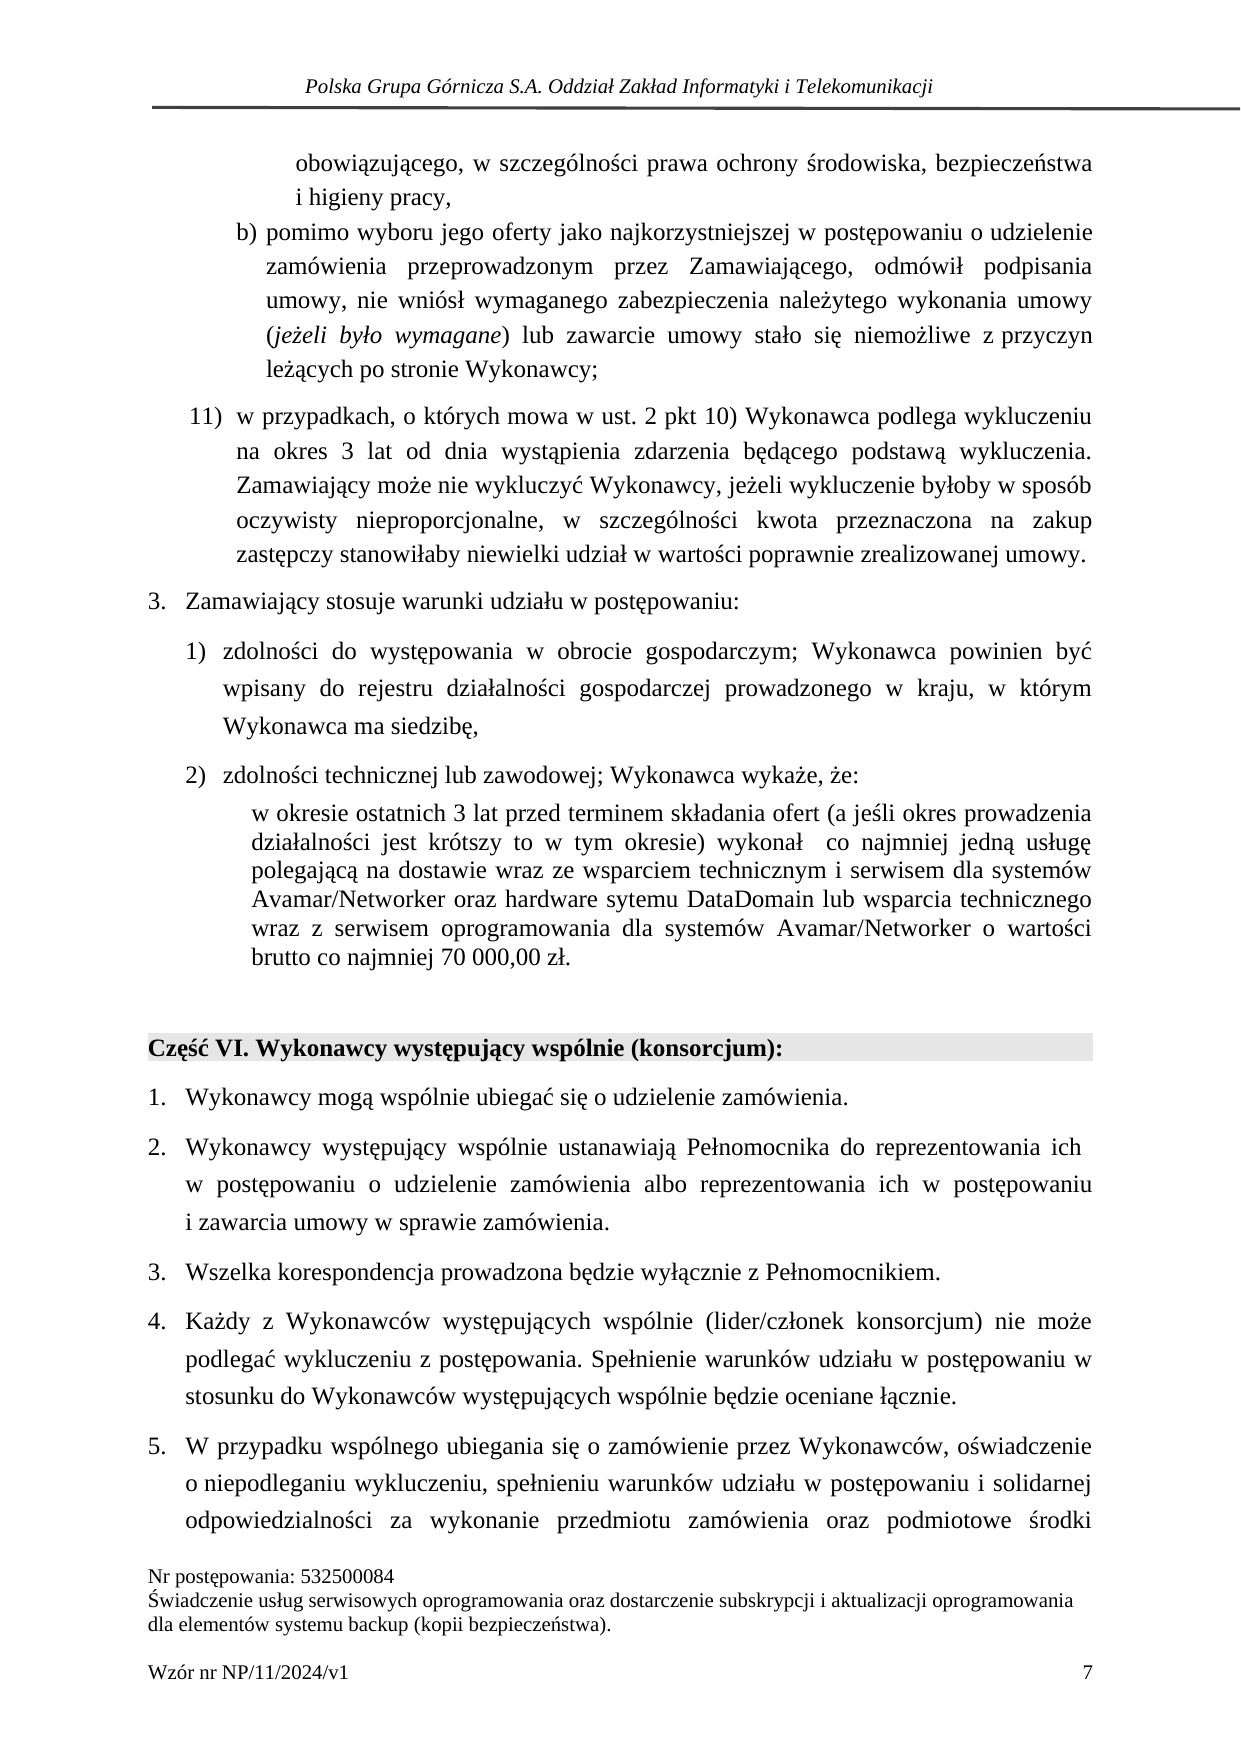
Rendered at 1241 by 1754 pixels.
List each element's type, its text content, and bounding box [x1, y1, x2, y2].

list Wykonawcy mogą wspólnie ubiegać się o udzielenie zamówienia. [148, 1082, 1093, 1111]
subtitle Część VI. Wykonawcy występujący wspólnie (konsorcjum): [148, 1033, 1093, 1061]
list zdolności technicznej lub zawodowej; Wykonawca wykaże, że: [185, 761, 1093, 789]
list w okresie ostatnich 3 lat przed terminem składania ofert (a jeśli okres prowadzenia działalności jest krótszy to w tym okresie) wykonał co najmniej jedną usługę polegającą na dostawie wraz ze wsparciem technicznym i serwisem dla systemów Avamar/Networker oraz hardware sytemu DataDomain lub wsparcia technicznego wraz z serwisem oprogramowania dla systemów Avamar/Networker o wartości brutto co najmniej 70 000,00 zł. [251, 798, 1093, 970]
list Wykonawcy występujący wspólnie ustanawiają Pełnomocnika do reprezentowania ich w postępowaniu o udzielenie zamówienia albo reprezentowania ich w postępowaniu i zawarcia umowy w sprawie zamówienia. [148, 1132, 1093, 1236]
list pomimo wyboru jego oferty jako najkorzystniejszej w postępowaniu o udzielenie zamówienia przeprowadzonym przez Zamawiającego, odmówił podpisania umowy, nie wniósł wymaganego zabezpieczenia należytego wykonania umowy (jeżeli było wymagane) lub zawarcie umowy stało się niemożliwe z przyczyn leżących po stronie Wykonawcy; [236, 217, 1093, 383]
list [148, 1431, 1093, 1534]
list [266, 148, 1093, 211]
list zdolności do występowania w obrocie gospodarczym; Wykonawca powinien być wpisany do rejestru działalności gospodarczej prowadzonego w kraju, w którym Wykonawca ma siedzibę, [185, 636, 1093, 739]
list w przypadkach, o których mowa w ust. 2 pkt 10) Wykonawca podlega wykluczeniu na okres 3 lat od dnia wystąpienia zdarzenia będącego podstawą wykluczenia. Zamawiający może nie wykluczyć Wykonawcy, jeżeli wykluczenie byłoby w sposób oczywisty nieproporcjonalne, w szczególności kwota przeznaczona na zakup zastępczy stanowiłaby niewielki udział w wartości poprawnie zrealizowanej umowy. [189, 401, 1093, 568]
list Wszelka korespondencja prowadzona będzie wyłącznie z Pełnomocnikiem. [148, 1257, 1093, 1285]
list Każdy z Wykonawców występujących wspólnie (lider/członek konsorcjum) nie może podlegać wykluczeniu z postępowania. Spełnienie warunków udziału w postępowaniu w stosunku do Wykonawców występujących wspólnie będzie oceniane łącznie. [148, 1306, 1093, 1410]
list Zamawiający stosuje warunki udziału w postępowaniu: [148, 586, 1093, 615]
